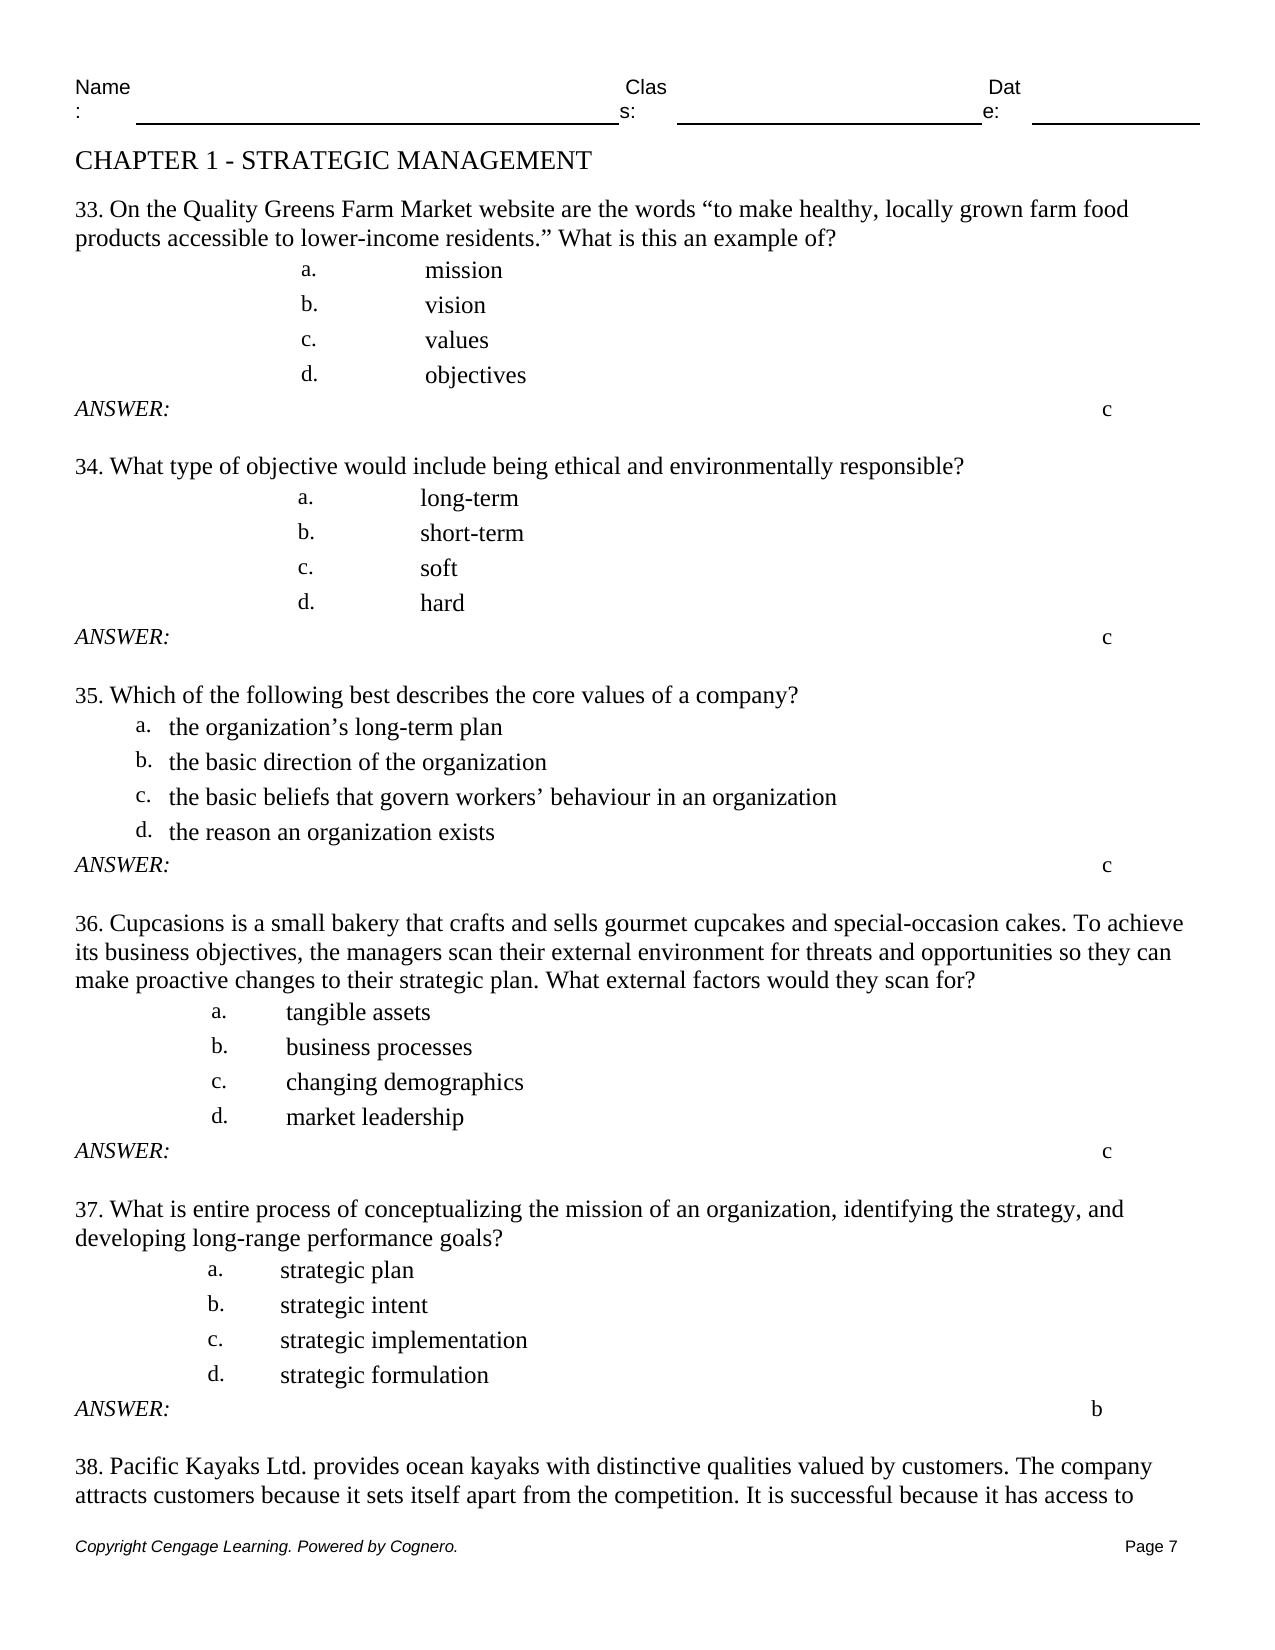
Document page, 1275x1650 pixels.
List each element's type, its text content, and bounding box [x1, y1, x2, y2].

table_header 37. What is entire process of conceptualizing the mission of an organization, identifying the strategy, and developing long-range performance goals? [75, 1194, 1200, 1424]
table_header 34. What type of objective would include being ethical and environmentally responsible? [75, 451, 1200, 653]
table_header 36. Cupcasions is a small bakery that crafts and sells gourmet cupcakes and special-occasion cakes. To achieve its business objectives, the managers scan their external environment for threats and opportunities so they can make proactive changes to their strategic plan. What external factors would they scan for? [75, 908, 1200, 1167]
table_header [75, 1451, 1200, 1509]
table_header 33. On the Quality Greens Farm Market website are the words “to make healthy, locally grown farm food products accessible to lower-income residents.” What is this an example of? [75, 194, 1200, 424]
table_header 35. Which of the following best describes the core values of a company? [75, 680, 1200, 881]
